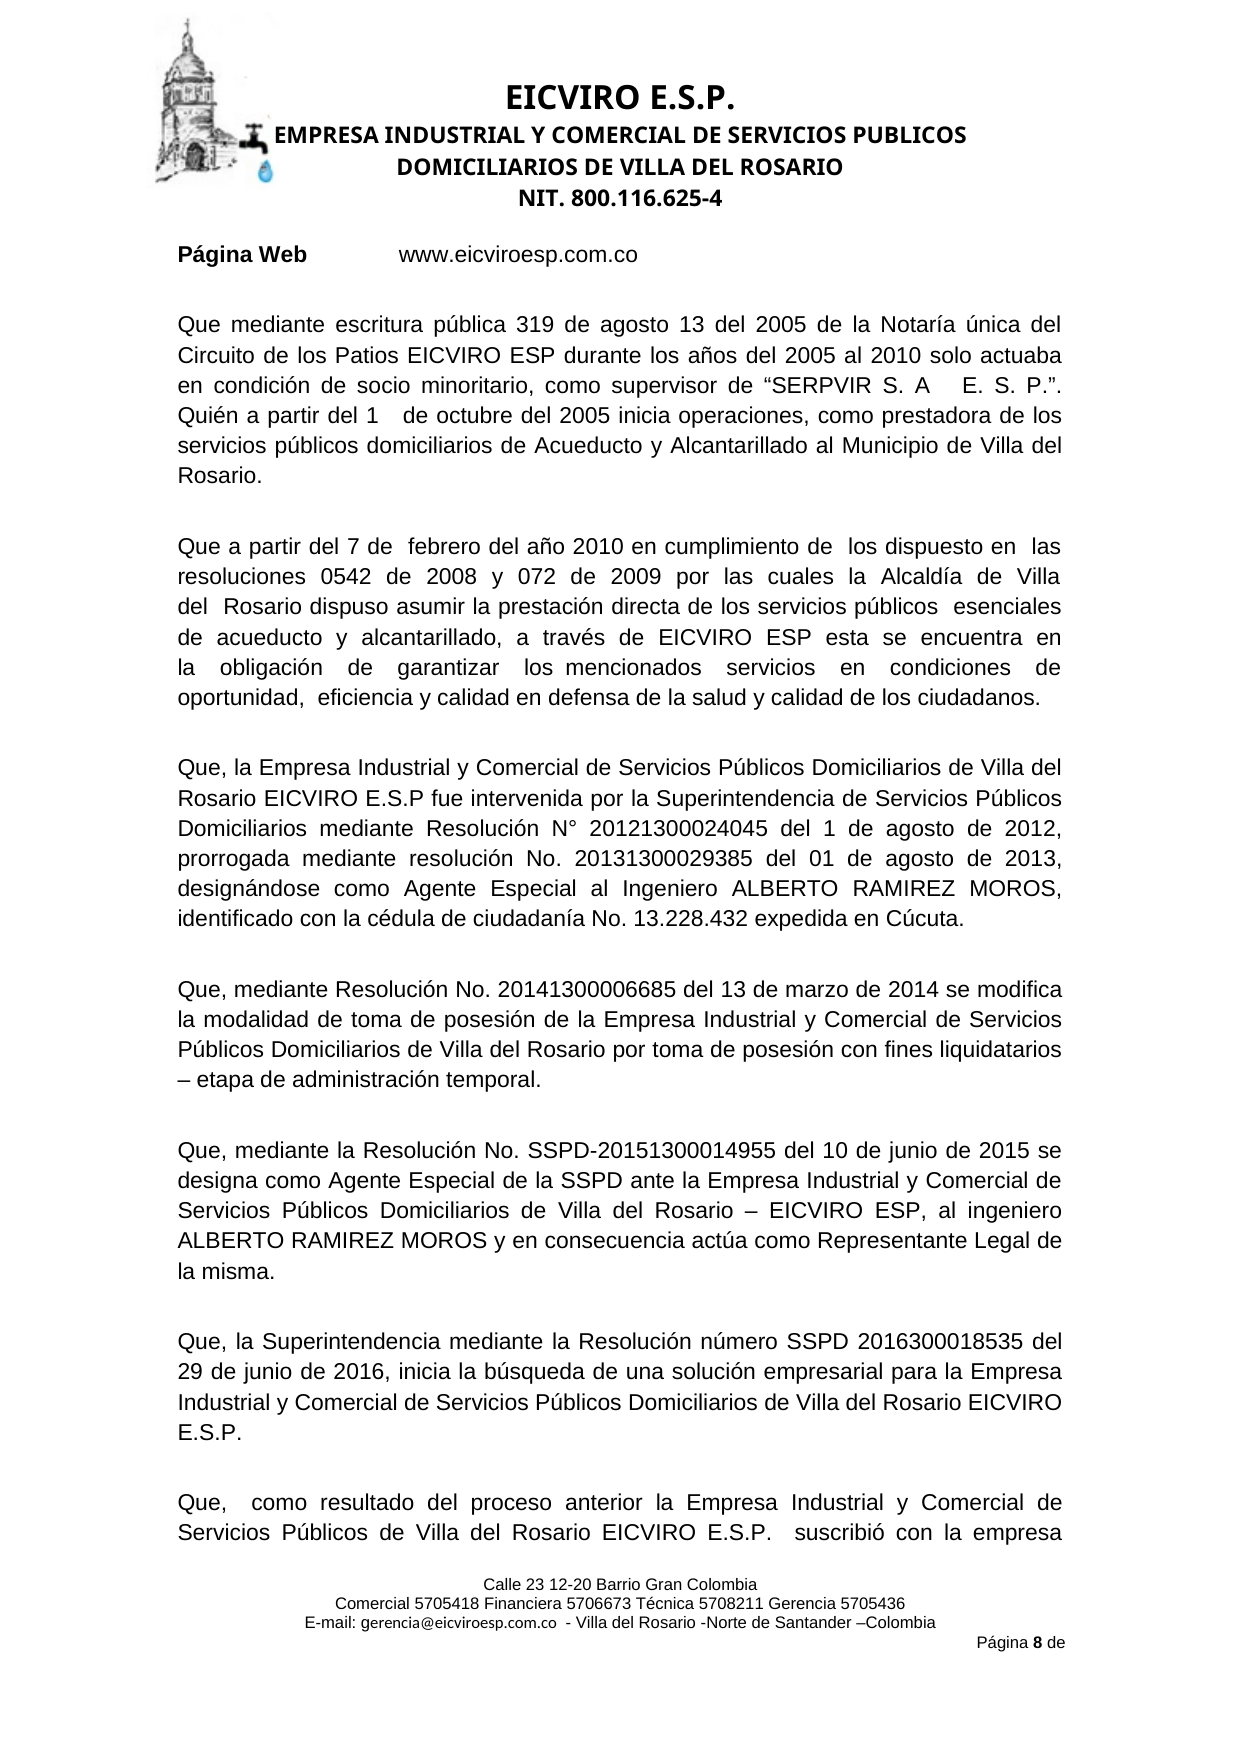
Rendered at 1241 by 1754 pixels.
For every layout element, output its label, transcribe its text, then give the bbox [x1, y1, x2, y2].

text Que a partir del 7 de febrero del año 2010 en cumplimiento de los dispuesto en las resoluciones 0542 de 2008 y 072 de 2009 por las cuales la Alcaldía de Villa del Rosario dispuso asumir la prestación directa de los servicios públicos esenciales de acueducto y alcantarillado, a través de EICVIRO ESP esta se encuentra en la obligación de garantizar los mencionados servicios en condiciones de oportunidad, eficiencia y calidad en defensa de la salud y calidad de los ciudadanos. [177, 533, 1063, 710]
picture [146, 12, 279, 192]
text Página Web www.eicviroesp.com.co [177, 241, 1039, 267]
text Que, la Empresa Industrial y Comercial de Servicios Públicos Domiciliarios de Villa del Rosario EICVIRO E.S.P fue intervenida por la Superintendencia de Servicios Públicos Domiciliarios mediante Resolución N° 20121300024045 del 1 de agosto de 2012, prorrogada mediante resolución No. 20131300029385 del 01 de agosto de 2013, designándose como Agente Especial al Ingeniero ALBERTO RAMIREZ MOROS, identificado con la cédula de ciudadanía No. 13.228.432 expedida en Cúcuta. [177, 754, 1063, 932]
text Que, mediante la Resolución No. SSPD-20151300014955 del 10 de junio de 2015 se designa como Agente Especial de la SSPD ante la Empresa Industrial y Comercial de Servicios Públicos Domiciliarios de Villa del Rosario – EICVIRO ESP, al ingeniero ALBERTO RAMIREZ MOROS y en consecuencia actúa como Representante Legal de la misma. [177, 1137, 1063, 1284]
text Que, la Superintendencia mediante la Resolución número SSPD 2016300018535 del 29 de junio de 2016, inicia la búsqueda de una solución empresarial para la Empresa Industrial y Comercial de Servicios Públicos Domiciliarios de Villa del Rosario EICVIRO E.S.P. [177, 1328, 1063, 1445]
text Que mediante escritura pública 319 de agosto 13 del 2005 de la Notaría única del Circuito de los Patios EICVIRO ESP durante los años del 2005 al 2010 solo actuaba en condición de socio minoritario, como supervisor de “SERPVIR S. A E. S. P.”. Quién a partir del 1 de octubre del 2005 inicia operaciones, como prestadora de los servicios públicos domiciliarios de Acueducto y Alcantarillado al Municipio de Villa del Rosario. [177, 311, 1063, 489]
text Que, mediante Resolución No. 20141300006685 del 13 de marzo de 2014 se modifica la modalidad de toma de posesión de la Empresa Industrial y Comercial de Servicios Públicos Domiciliarios de Villa del Rosario por toma de posesión con fines liquidatarios – etapa de administración temporal. [177, 976, 1063, 1093]
